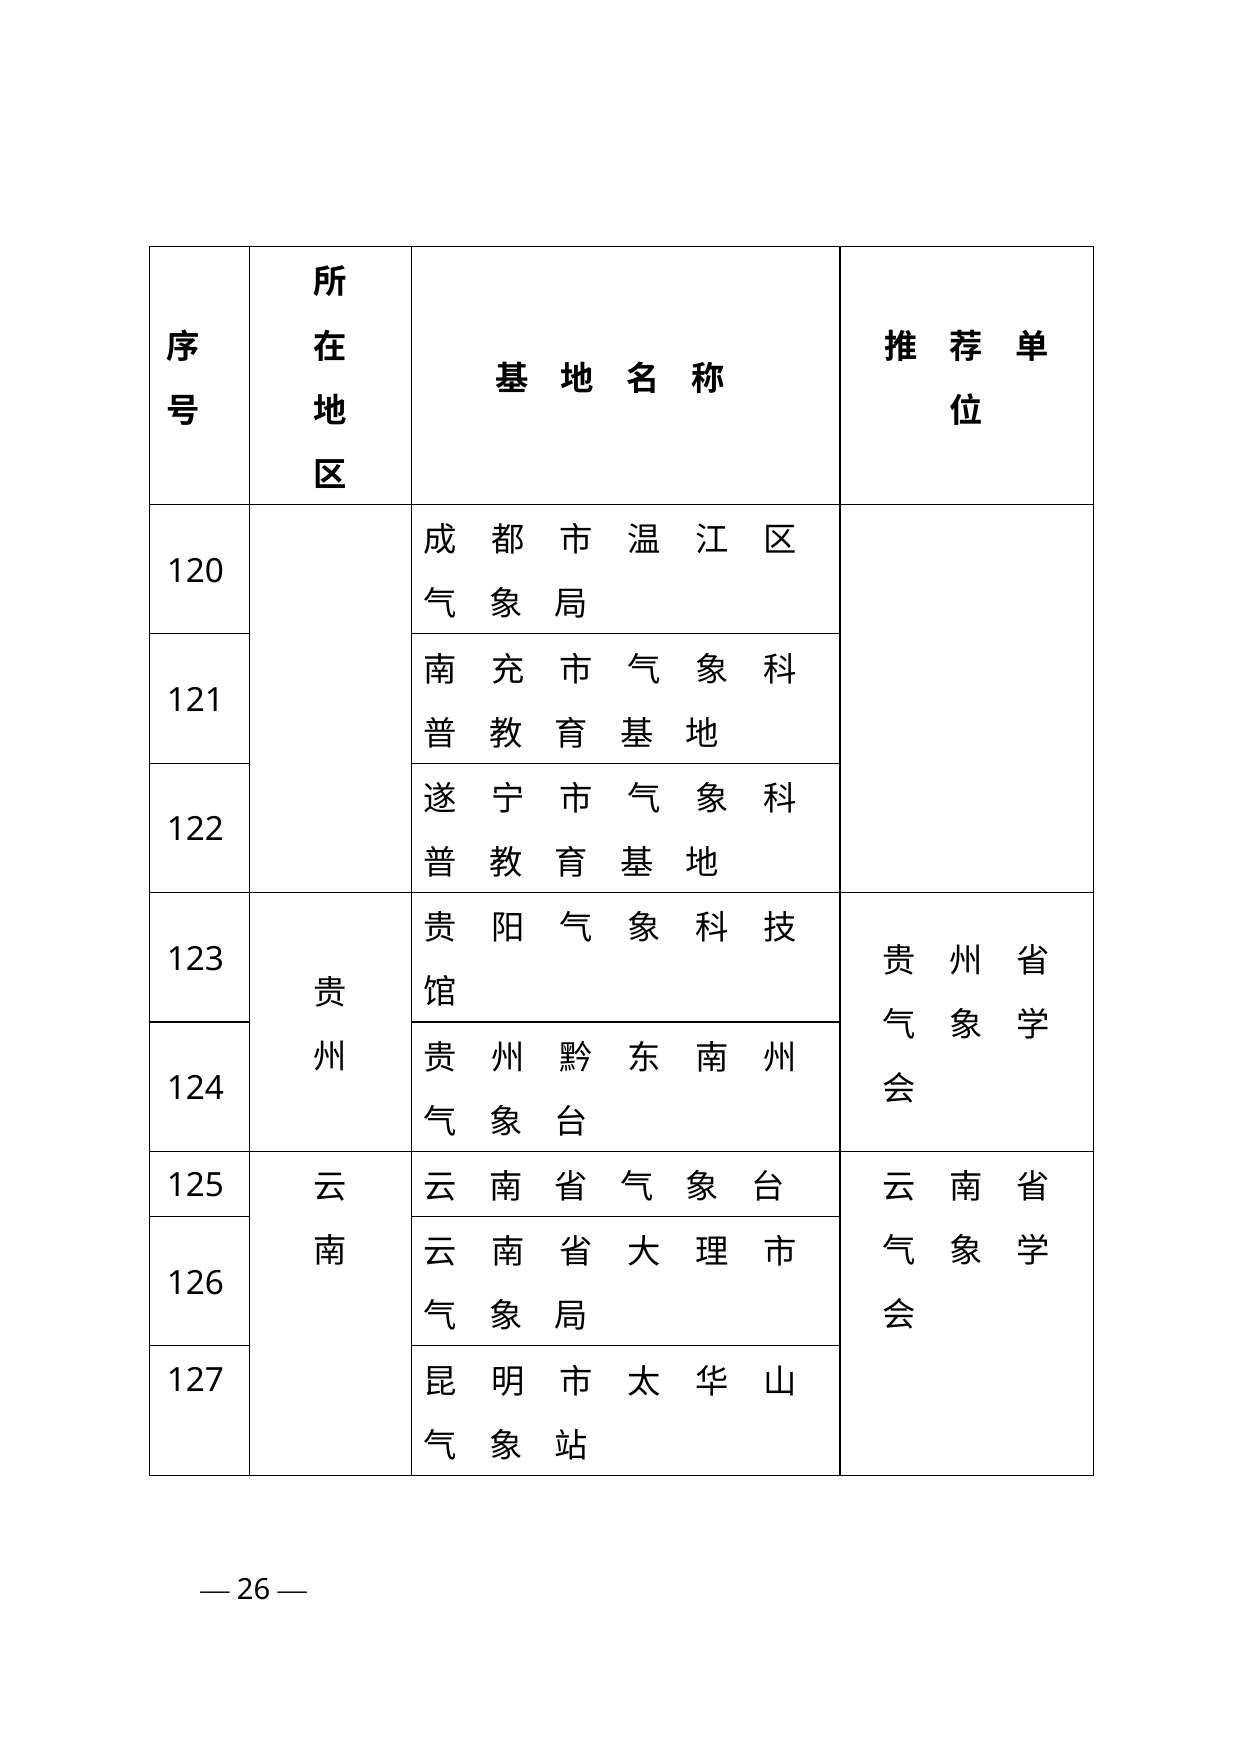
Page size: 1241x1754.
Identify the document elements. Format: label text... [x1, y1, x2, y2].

table_cell 120 [150, 505, 249, 633]
table_cell 122 [150, 764, 249, 892]
table_header 序号 [150, 247, 249, 504]
table_cell 125 [150, 1152, 249, 1216]
table_cell 成都市温江区气象局 [412, 505, 839, 633]
table_cell 127 [150, 1346, 249, 1475]
table_cell 遂宁市气象科普教育基地 [412, 764, 839, 892]
table_cell 贵阳气象科技馆 [412, 893, 839, 1021]
table_header 推荐单位 [841, 247, 1093, 504]
table_cell 贵州省气象学会 [841, 893, 1093, 1151]
table_cell 124 [150, 1023, 249, 1151]
table_cell 昆明市太华山气象站 [412, 1346, 839, 1475]
table_cell 贵州 [250, 893, 411, 1151]
table_cell 123 [150, 893, 249, 1021]
table_cell 南充市气象科普教育基地 [412, 634, 839, 763]
table_cell 云南省气象学会 [841, 1152, 1093, 1475]
table_cell 云南省大理市气象局 [412, 1217, 839, 1345]
table_cell 云南省气象台 [412, 1152, 839, 1216]
table_cell 云南 [250, 1152, 411, 1475]
table_header 基地名称 [412, 247, 839, 504]
table_header 所在地区 [250, 247, 411, 504]
table_cell 121 [150, 634, 249, 763]
table_cell 贵州黔东南州气象台 [412, 1023, 839, 1151]
table_cell 126 [150, 1217, 249, 1345]
